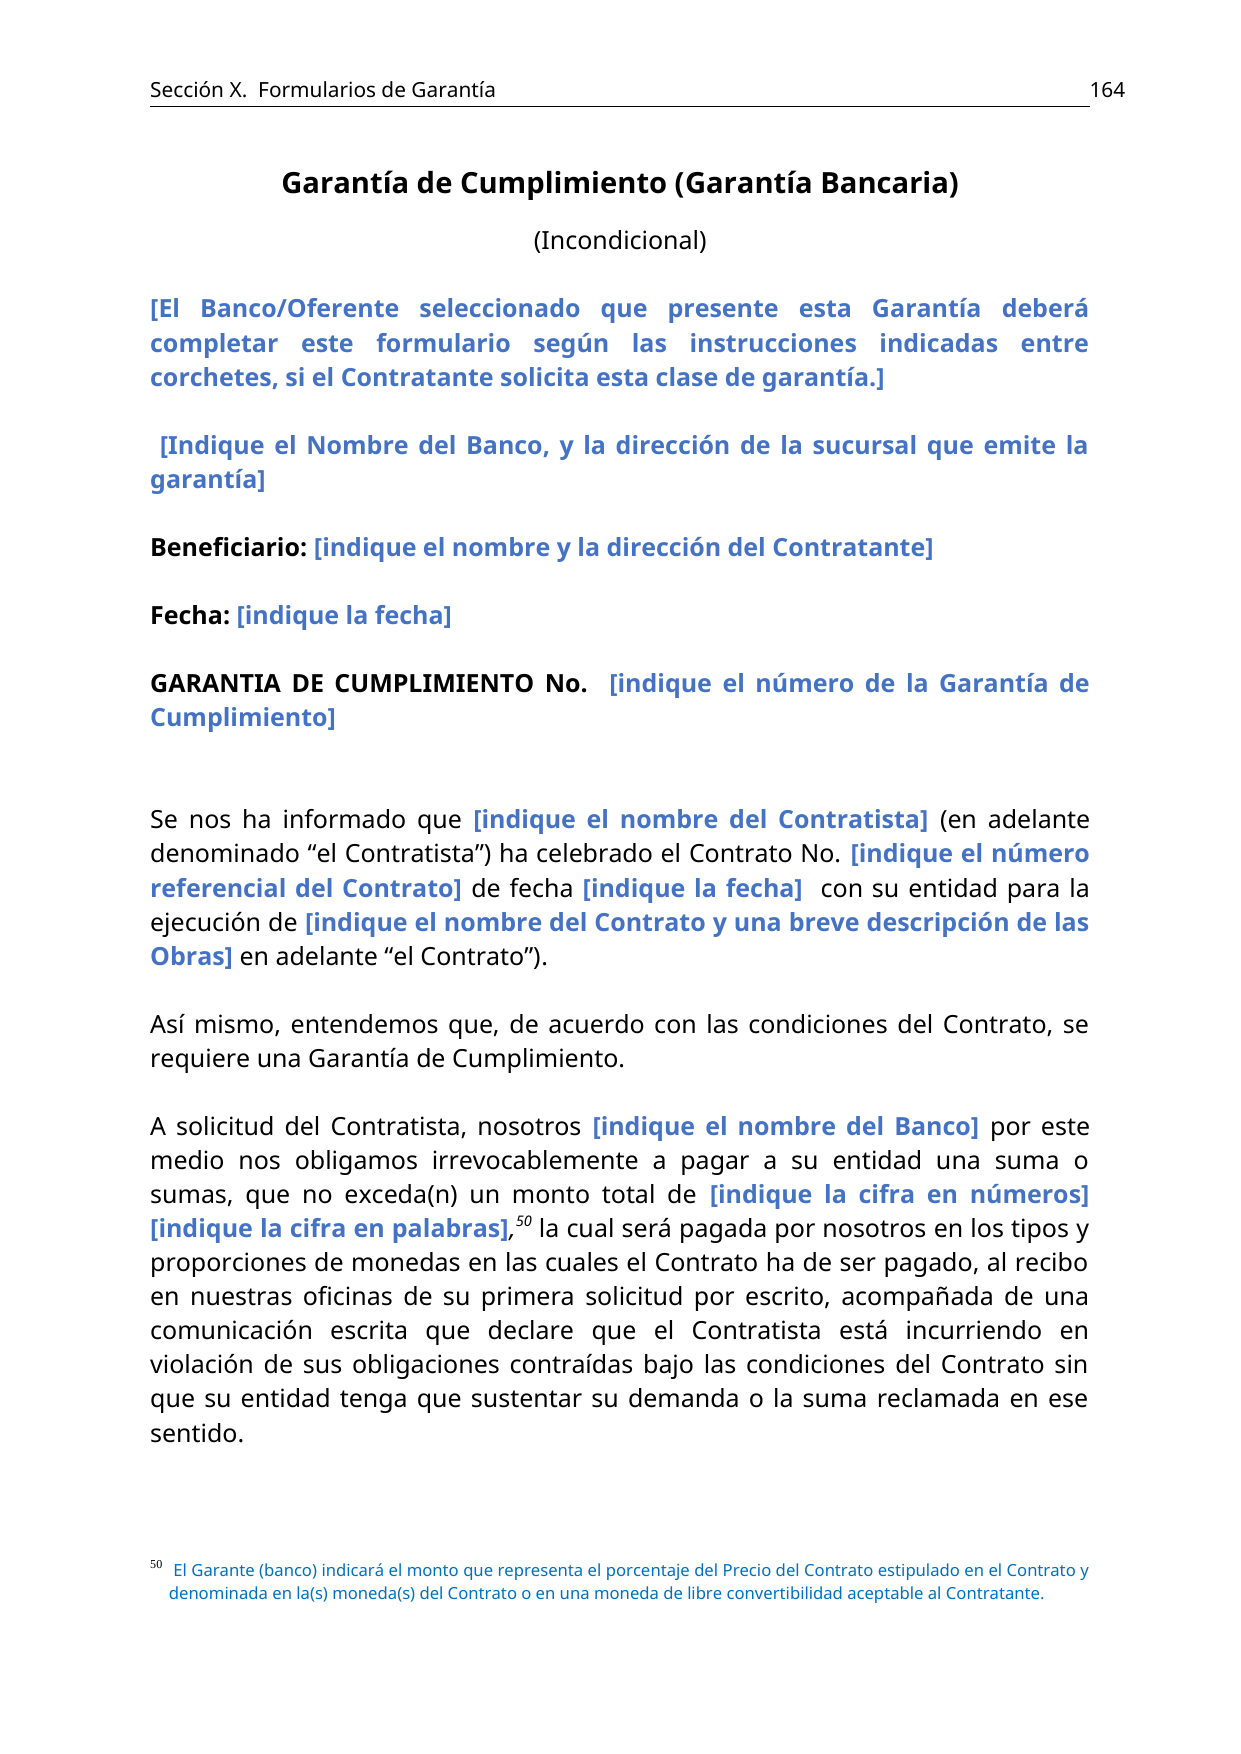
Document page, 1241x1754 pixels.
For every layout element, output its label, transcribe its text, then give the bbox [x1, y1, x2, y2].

list Se nos ha informado que [indique el nombre del Contratista] (en adelante denominado “el Contratista”) ha celebrado el Contrato No. [indique el número referencial del Contrato] de fecha [indique la fecha] con su entidad para la ejecución de [indique el nombre del Contrato y una breve descripción de las Obras] en adelante “el Contrato”). [150, 802, 1090, 972]
list (Incondicional) [150, 223, 1090, 257]
list [El Banco/Oferente seleccionado que presente esta Garantía deberá completar este formulario según las instrucciones indicadas entre corchetes, si el Contratante solicita esta clase de garantía.] [150, 291, 1090, 393]
list [Indique el Nombre del Banco, y la dirección de la sucursal que emite la garantía] [150, 427, 1090, 496]
list A solicitud del Contratista, nosotros [indique el nombre del Banco] por este medio nos obligamos irrevocablemente a pagar a su entidad una suma o sumas, que no exceda(n) un monto total de [indique la cifra en números] [indique la cifra en palabras], la cual será pagada por nosotros en los tipos y proporciones de monedas en las cuales el Contrato ha de ser pagado, al recibo en nuestras oficinas de su primera solicitud por escrito, acompañada de una comunicación escrita que declare que el Contratista está incurriendo en violación de sus obligaciones contraídas bajo las condiciones del Contrato sin que su entidad tenga que sustentar su demanda o la suma reclamada en ese sentido. [150, 1109, 1090, 1449]
text Garantía de Cumplimiento (Garantía Bancaria) [150, 162, 1090, 202]
list Fecha: [indique la fecha] [150, 598, 1090, 632]
list GARANTIA DE CUMPLIMIENTO No. [indique el número de la Garantía de Cumplimiento] [150, 666, 1090, 734]
list Así mismo, entendemos que, de acuerdo con las condiciones del Contrato, se requiere una Garantía de Cumplimiento. [150, 1006, 1090, 1074]
list Beneficiario: [indique el nombre y la dirección del Contratante] [150, 529, 1090, 564]
